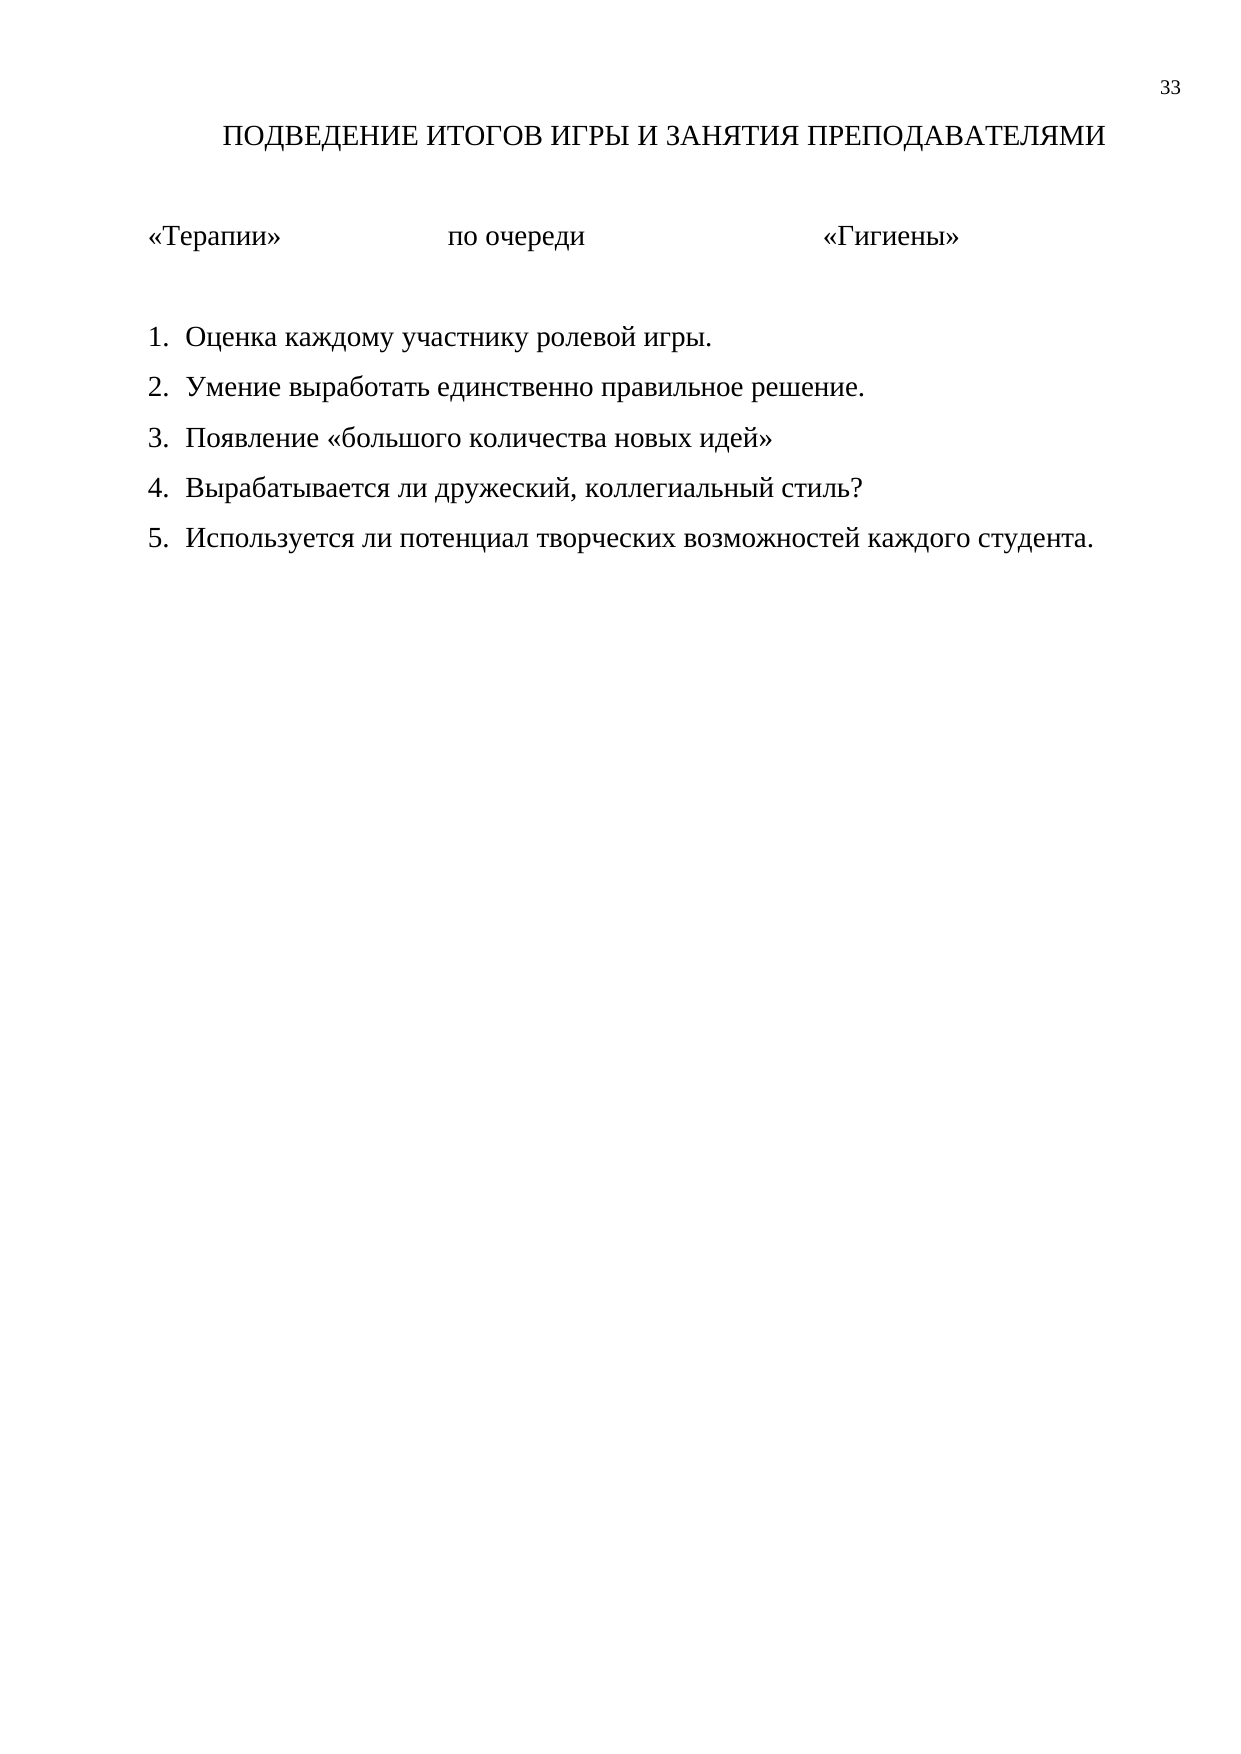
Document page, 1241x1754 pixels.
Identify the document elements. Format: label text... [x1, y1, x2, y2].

list Используется ли потенциал творческих возможностей каждого студента. [148, 521, 1181, 554]
list Умение выработать единственно правильное решение. [148, 370, 1181, 403]
subtitle ПОДВЕДЕНИЕ ИТОГОВ ИГРЫ И ЗАНЯТИЯ ПРЕПОДАВАТЕЛЯМИ [148, 118, 1181, 152]
list Появление «большого количества новых идей» [148, 420, 1181, 453]
list Вырабатывается ли дружеский, коллегиальный стиль? [148, 470, 1181, 504]
list Оценка каждому участнику ролевой игры. [148, 319, 1181, 353]
text «Терапии» по очереди «Гигиены» [148, 219, 1181, 252]
